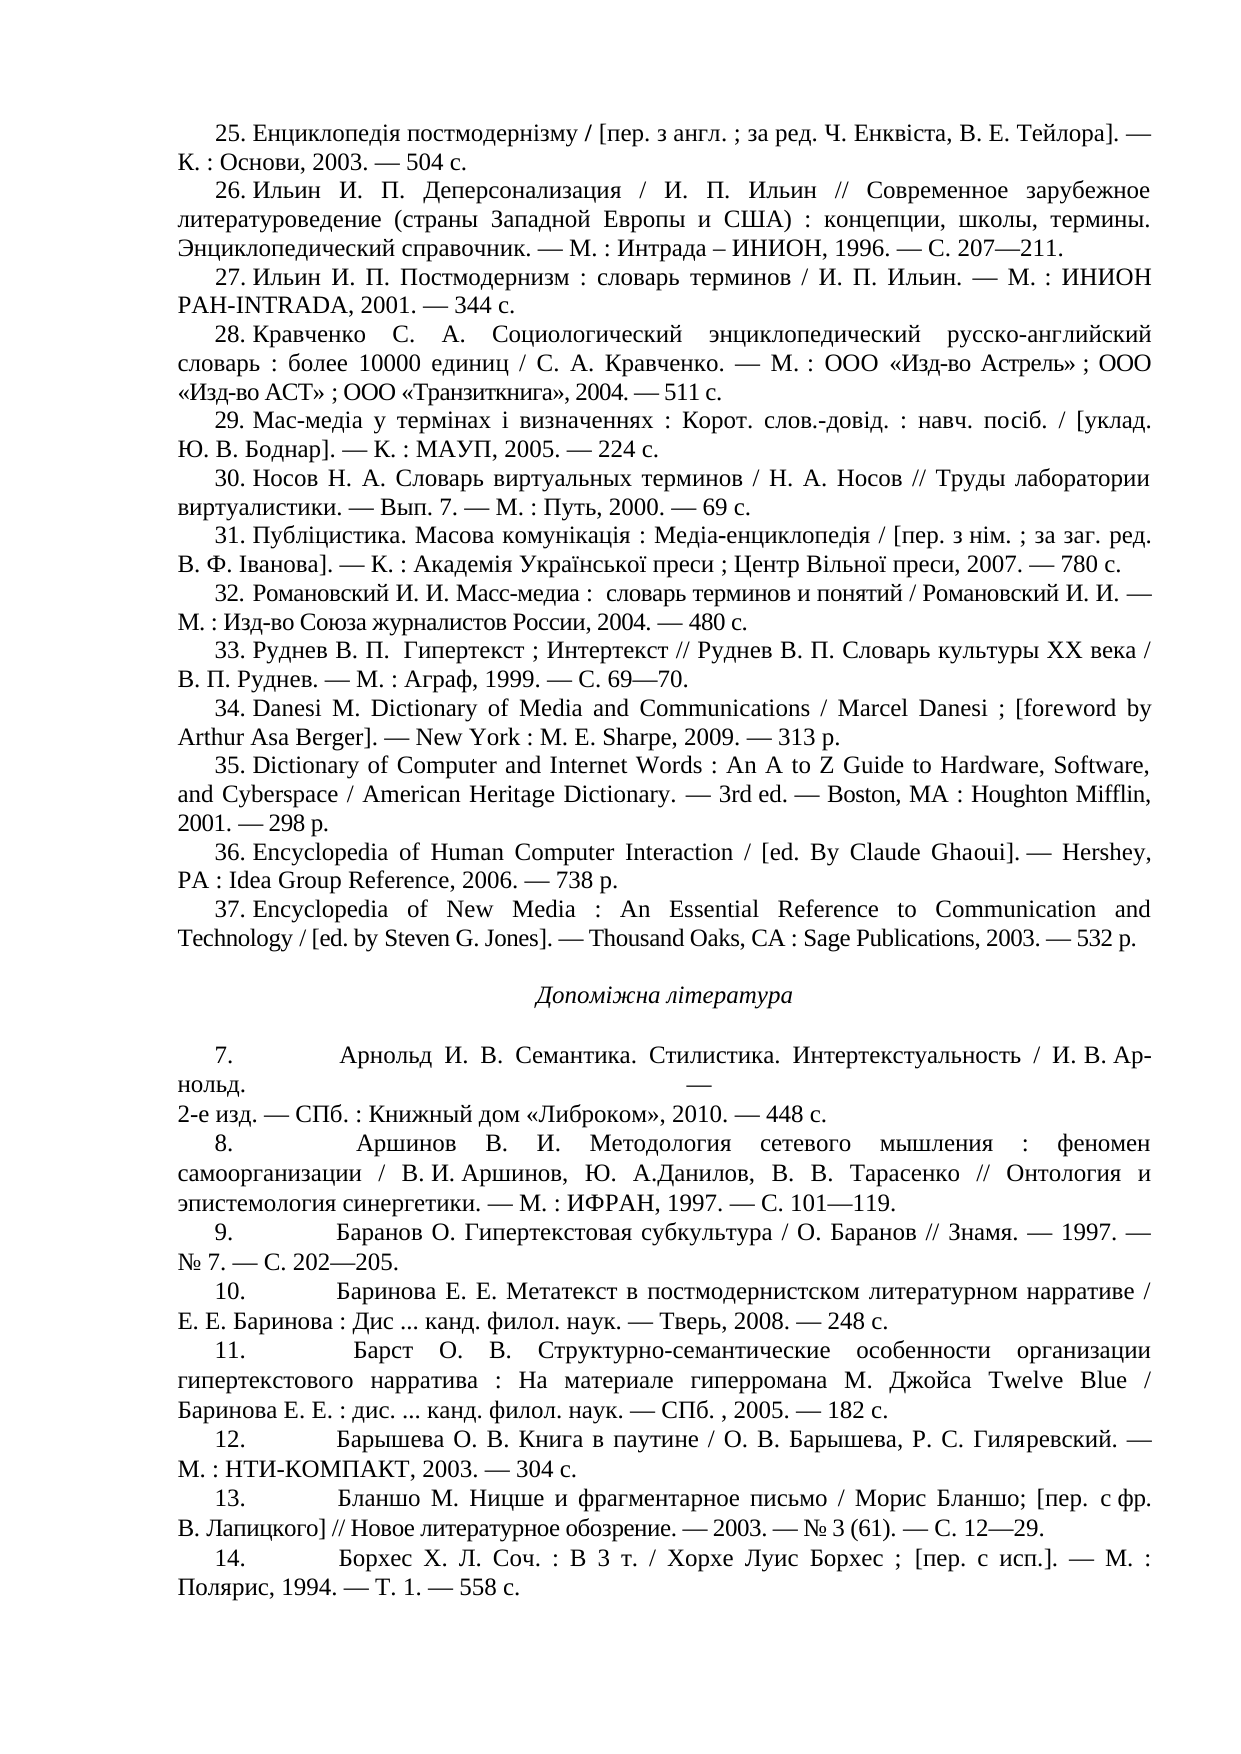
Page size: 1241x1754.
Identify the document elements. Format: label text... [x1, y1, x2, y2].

list Мас-медіа у термінах і визначеннях : Корот. слов.-довід. : навч. посіб. / [уклад. Ю. В. Боднар]. — К. : МАУП, 2005. — 224 с. [177, 406, 1152, 463]
list Danesi M. Dictionary of Media and Communications / Marcel Danesi ; [foreword by Arthur Asa Berger]. — New York : M. E. Sharpe, 2009. — 313 р. [177, 693, 1152, 751]
list Енциклопедія постмодернізму / [пер. з англ. ; за ред. Ч. Енквіста, В. Е. Тейлора]. — К. : Основи, 2003. — 504 с. [177, 118, 1152, 176]
list Романовский И. И. Масс-медиа : словарь терминов и понятий / Романовский И. И. — М. : Изд-во Союза журналистов России, 2004. — 480 с. [177, 578, 1152, 636]
list Ильин И. П. Постмодернизм : cловарь терминов / И. П. Ильин. — М. : ИНИОН РАН-INTRADA, 2001. — 344 c. [177, 262, 1152, 319]
list Руднев В. П. Гипертекст ; Интертекст // Руднев В. П. Словарь культуры XX века / В. П. Руднев. — М. : Аграф, 1999. — С. 69—70. [177, 636, 1152, 693]
list Бланшо М. Ницше и фрагментарное письмо / Морис Бланшо; [пер. с фр. В. Лапицкого] // Новое литературное обозрение. — 2003. — № 3 (61). — С. 12—29. [177, 1483, 1152, 1542]
list Арнольд И. В. Семантика. Стилистика. Интертекстуальность / И. В. Арнольд. — 2-е изд. — СПб. : Книжный дом «Либроком», 2010. — 448 с. [177, 1040, 1152, 1128]
list Борхес Х. Л. Соч. : В 3 т. / Хорхе Луис Борхес ; [пер. с исп.]. — М. : Полярис, 1994. — Т. 1. — 558 c. [177, 1543, 1152, 1601]
list Барст О. В. Структурно-семантические особенности организации гипертекстового нарратива : На материале гиперромана М. Джойса Twelve Blue / Баринова Е. Е. : дис. ... канд. филол. наук. — СПб. , 2005. — 182 с. [177, 1336, 1152, 1423]
list Аршинов В. И. Методология сетевого мышления : феномен самоорганизации / В. И. Аршинов, Ю. А.Данилов, В. В. Тарасенко // Онтология и эпистемология синергетики. — М. : ИФРАН, 1997. — С. 101—119. [177, 1128, 1152, 1216]
list Носов Н. А. Словарь виртуальных терминов / Н. А. Носов // Труды лаборатории виртуалистики. — Вып. 7. — М. : Путь, 2000. — 69 с. [177, 463, 1152, 521]
list Баринова Е. Е. Метатекст в постмодернистском литературном нарративе / Е. Е. Баринова : Дис ... канд. филол. наук. — Тверь, 2008. — 248 с. [177, 1276, 1152, 1335]
list Encyclopedia of Human Computer Interaction / [ed. By Claude Ghaoui]. — Hershey, PA : Idea Group Reference, 2006. — 738 p. [177, 837, 1152, 894]
text Допоміжна література [177, 981, 1152, 1009]
list Барышева О. В. Книга в паутине / О. В. Барышева, Р. С. Гиляревский. — М. : НТИ-КОМПАКТ, 2003. — 304 с. [177, 1424, 1152, 1483]
list Кравченко С. А. Социологический энциклопедический русско-английский словарь : более 10000 единиц / С. А. Кравченко. — М. : ООО «Изд-во Астрель» ; ООО «Изд-во ACT» ; ООО «Транзиткнига», 2004. — 511 с. [177, 319, 1152, 406]
list Ильин И. П. Деперсонализация / И. П. Ильин // Современное зарубежное литературоведение (страны Западной Европы и США) : концепции, школы, термины. Энциклопедический справочник. — М. : Интрада – ИНИОН, 1996. — С. 207—211. [177, 176, 1152, 262]
list Dictionary of Computer and Internet Words : An A to Z Guide to Hardware, Software, and Cyberspace / American Heritage Dictionary. — 3rd ed. — Boston, MA : Houghton Mifflin, 2001. — 298 p. [177, 751, 1152, 837]
list Публіцистика. Масова комунікація : Медіа-енциклопедія / [пер. з нім. ; за заг. ред. В. Ф. Іванова]. — К. : Академія Української преси ; Центр Вільної преси, 2007. — 780 с. [177, 521, 1152, 578]
list Encyclopedia of New Media : An Essential Reference to Communication and Technology / [ed. by Steven G. Jones]. — Thousand Oaks, CA : Sage Publications, 2003. — 532 p. [177, 894, 1152, 952]
list Баранов О. Гипертекстовая субкультура / О. Баранов // Знамя. — 1997. — № 7. — С. 202—205. [177, 1217, 1152, 1276]
